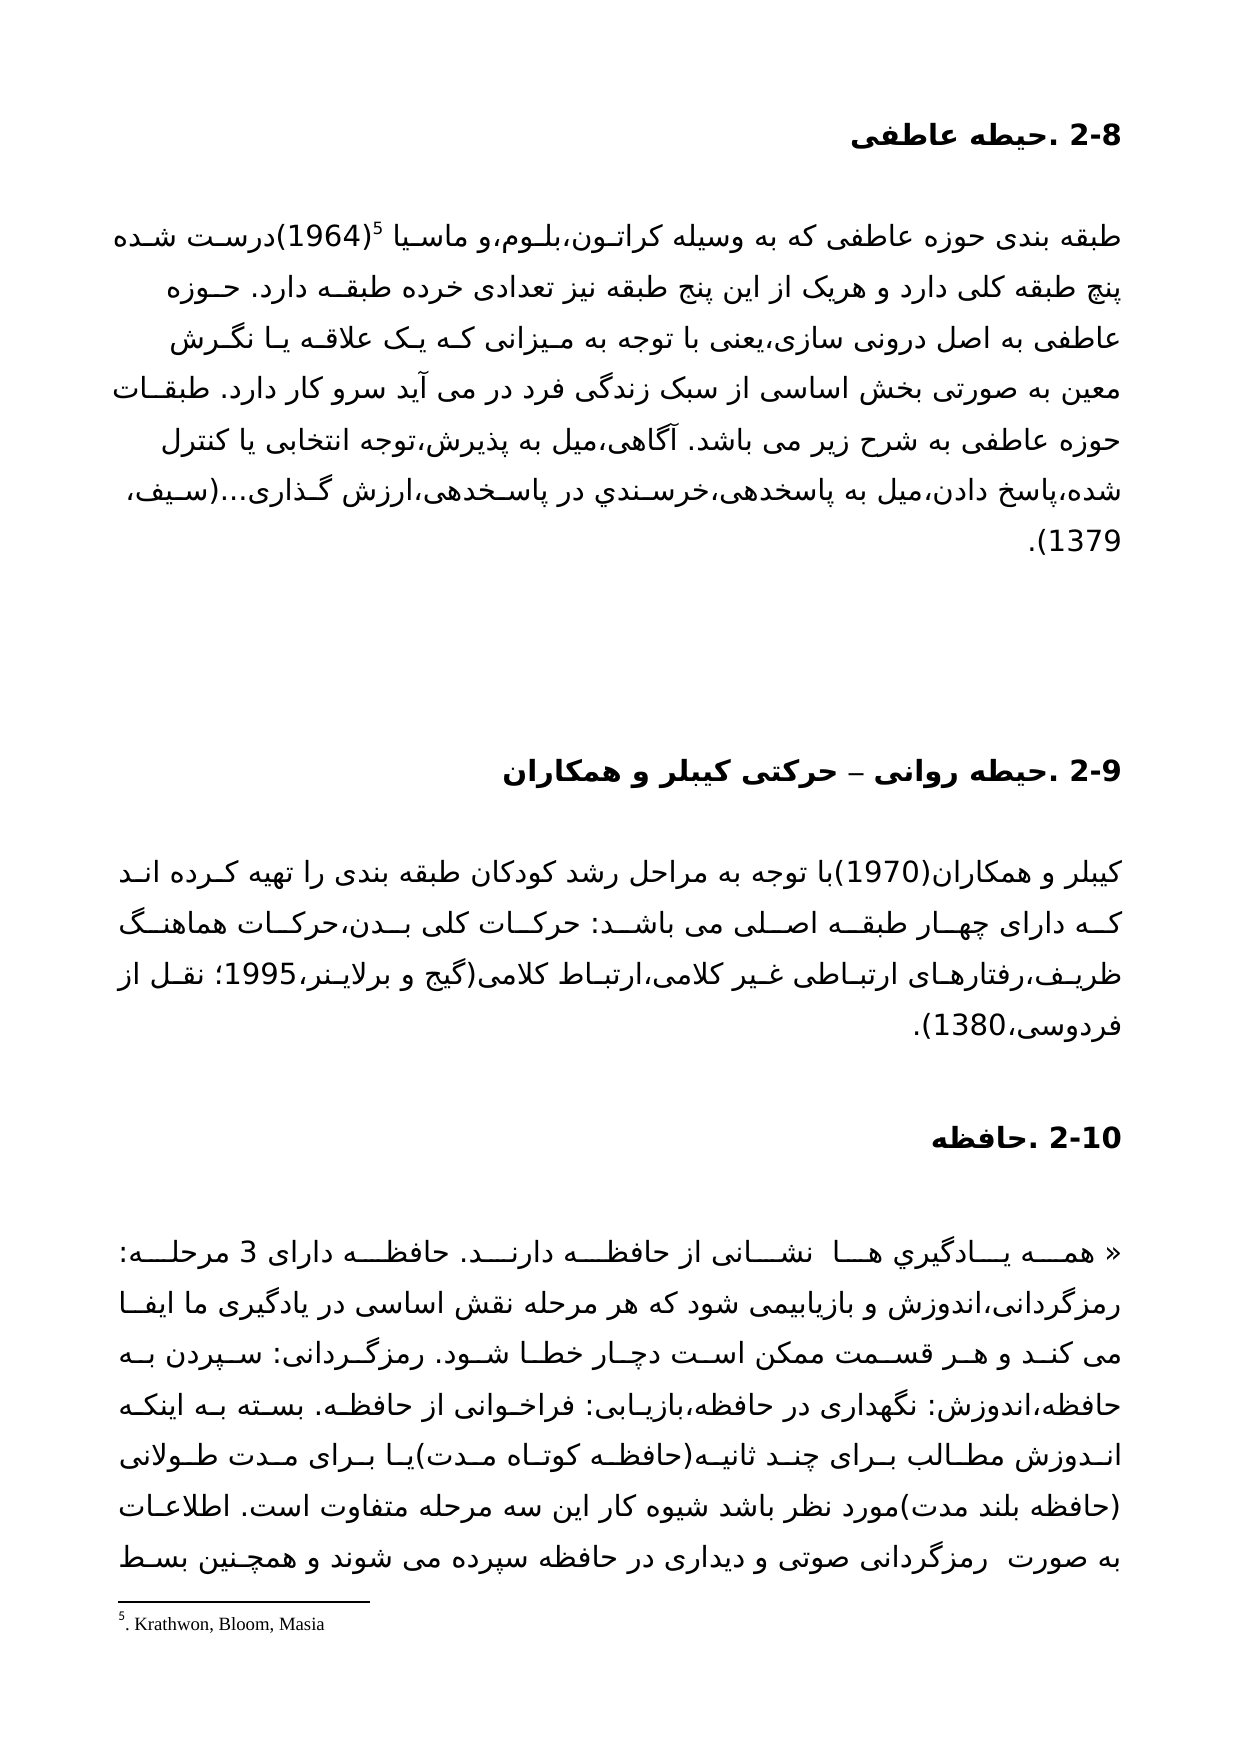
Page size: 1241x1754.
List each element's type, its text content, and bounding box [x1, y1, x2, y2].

text کیبلر و همکاران(1970)با توجه به مراحل رشد کودکان طبقه بندی را تهیه کرده اند که دارای چهار طبقه اصلی می باشد: حرکات کلی بدن،حرکات هماهنگ ظريف،رفتارهای ارتباطی غیر کلامی،ارتباط کلامی(گیج و برلاينر،1995؛ نقل از فردوسی،1380). [118, 855, 1122, 1042]
text 2-10 .حافظه [118, 1122, 1122, 1156]
text طبقه بندی حوزه عاطفی که به وسیله کراتون،بلوم،و ماسیا (1964)درست شده پنچ طبقه کلی دارد و هریک از این پنج طبقه نیز تعدادی خرده طبقه دارد. حوزه عاطفی به اصل درونی سازی،یعنی با توجه به میزانی که یک علاقه یا نگرش معین به صورتی بخش اساسی از سبک زندگی فرد در می آید سرو کار دارد. طبقات حوزه عاطفی به شرح زیر می باشد. آگاهی،میل به پذیرش،توجه انتخابی یا کنترل شده،پاسخ دادن،میل به پاسخدهی،خرسندي در پاسخدهی،ارزش گذاری...(سيف،1379). [118, 219, 1122, 559]
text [118, 1235, 1122, 1574]
text 2-8 .حیطه عاطفی [118, 118, 1122, 152]
text 2-9 .حیطه روانی – حرکتی کیبلر و همکاران [118, 754, 1122, 788]
